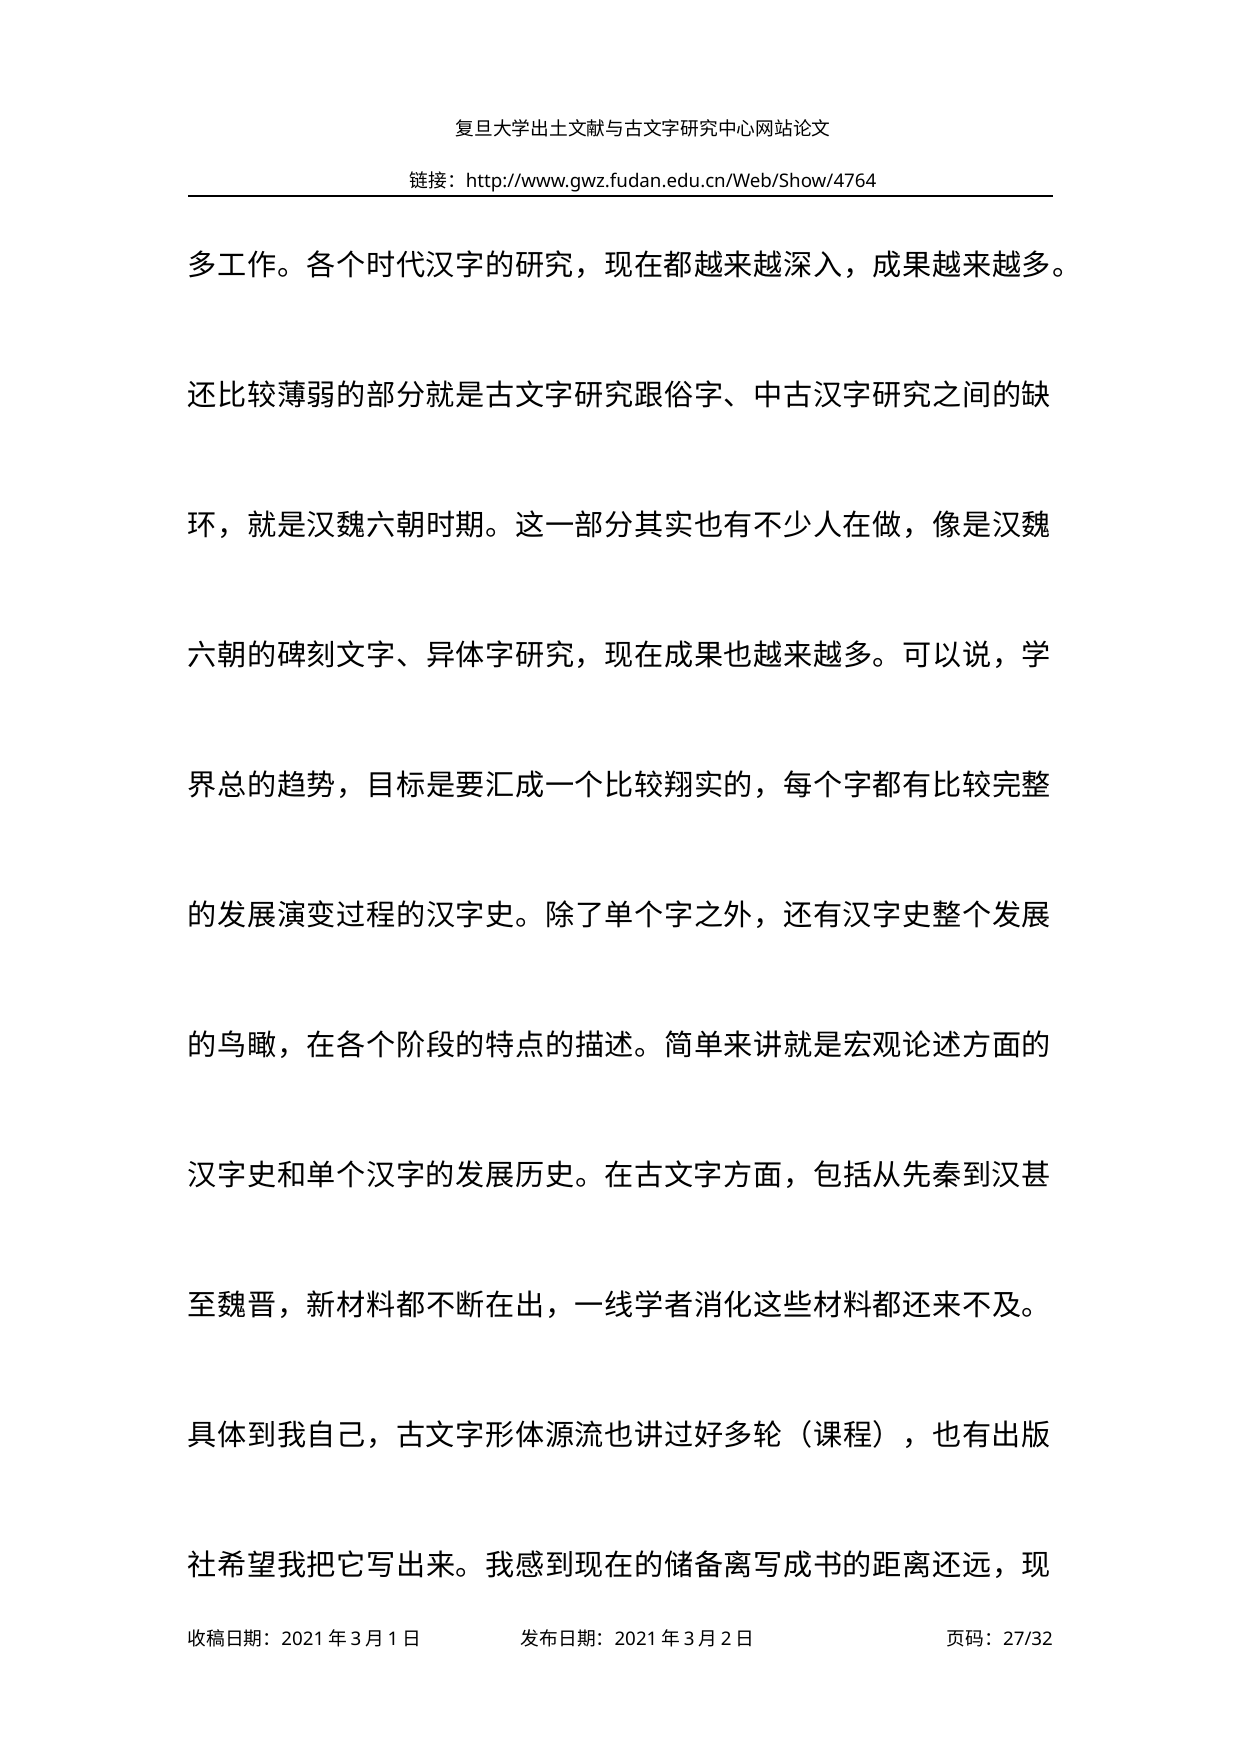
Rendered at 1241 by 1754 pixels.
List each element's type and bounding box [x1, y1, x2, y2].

text [187, 230, 1053, 1595]
